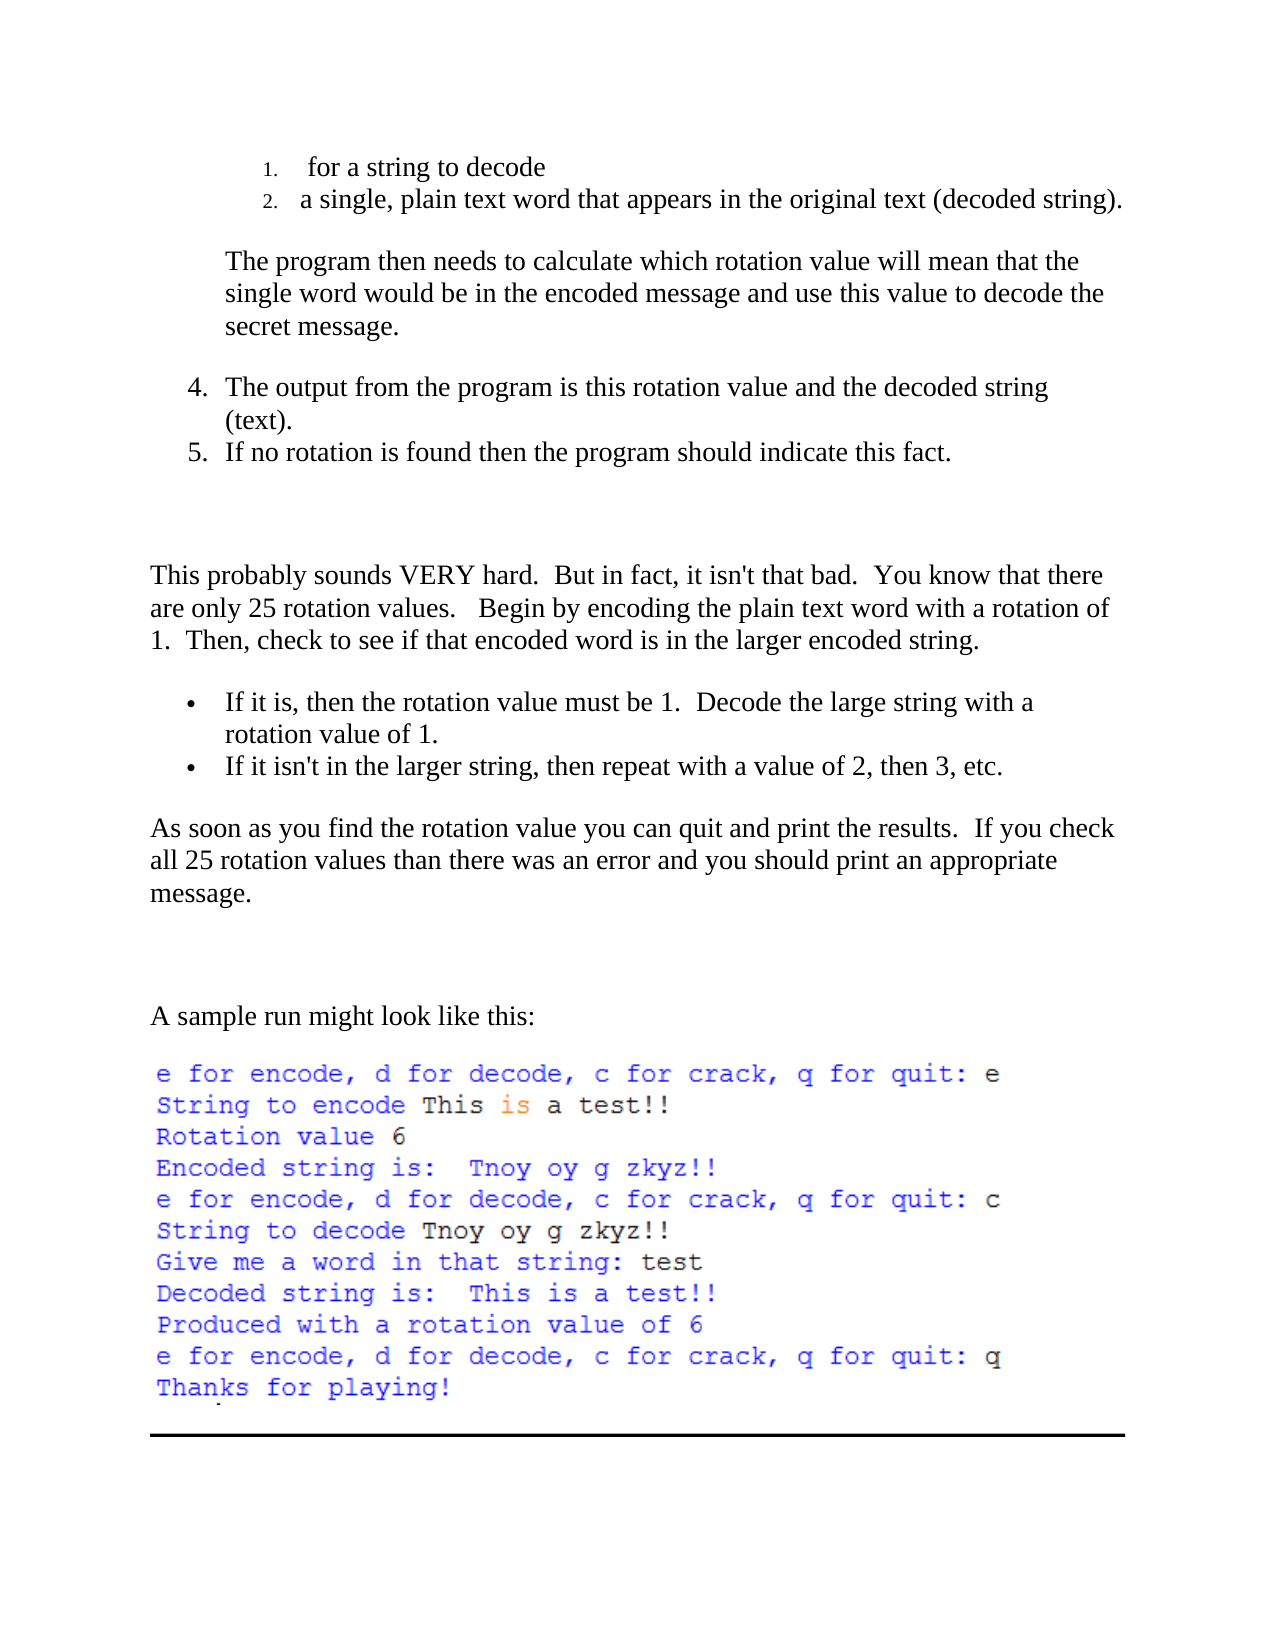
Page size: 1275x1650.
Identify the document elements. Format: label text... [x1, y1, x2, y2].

text As soon as you find the rotation value you can quit and print the results. If you check all 25 rotation values than there was an error and you should print an appropriate message. [150, 811, 1125, 908]
list If it isn't in the larger string, then repeat with a value of 2, then 3, etc. [187, 749, 1125, 782]
list If no rotation is found then the program should indicate this fact. [187, 435, 1125, 467]
list The output from the program is this rotation value and the decoded string (text). [187, 370, 1125, 435]
text The program then needs to calculate which rotation value will mean that the single word would be in the encoded message and use this value to decode the secret message. [225, 244, 1125, 341]
text A sample run might look like this: [150, 999, 1125, 1031]
picture [150, 1060, 1043, 1405]
list for a string to decode [262, 150, 1125, 182]
list If it is, then the rotation value must be 1. Decode the large string with a rotation value of 1. [187, 684, 1125, 749]
text This probably sounds VERY hard. But in fact, it isn't that bad. You know that there are only 25 rotation values. Begin by encoding the plain text word with a rotation of 1. Then, check to see if that encoded word is in the larger encoded string. [150, 558, 1125, 655]
list a single, plain text word that appears in the original text (decoded string). [262, 182, 1125, 215]
